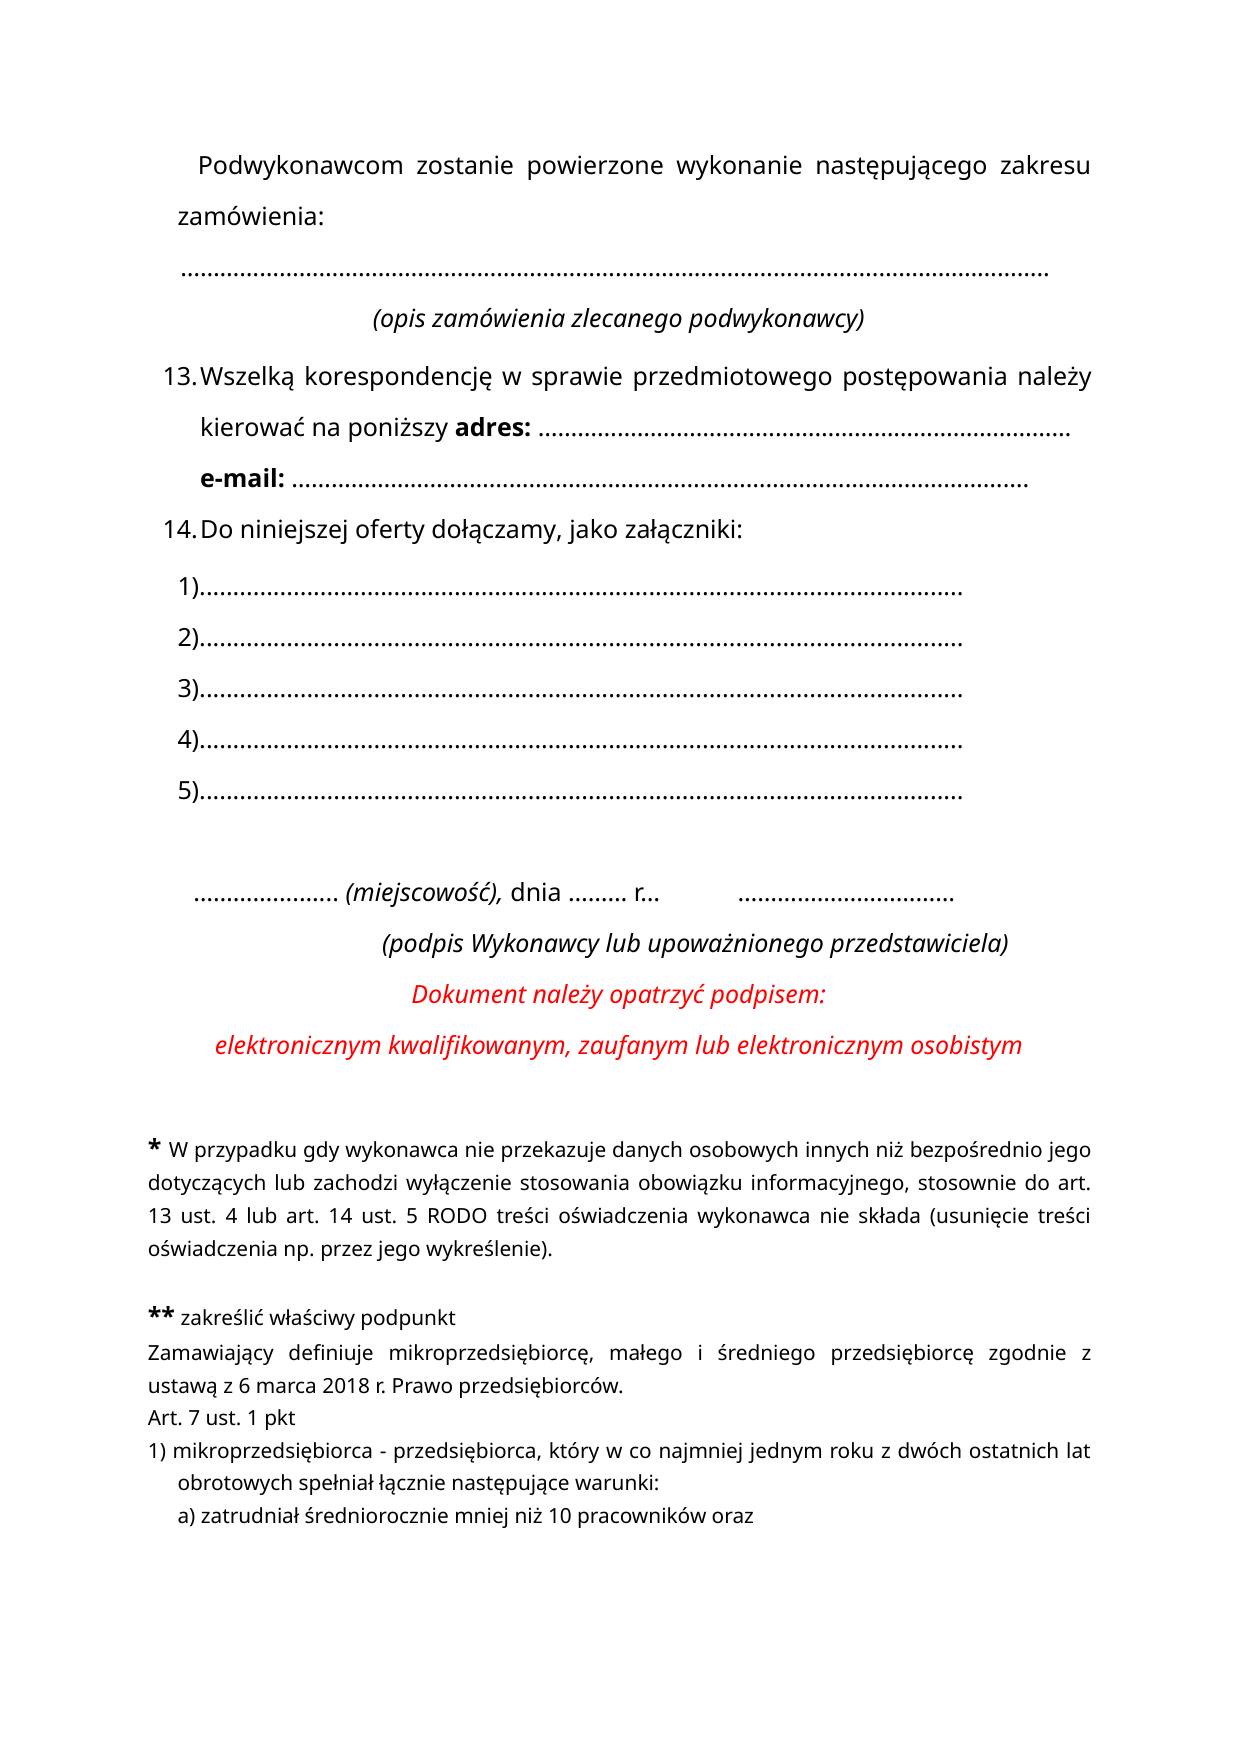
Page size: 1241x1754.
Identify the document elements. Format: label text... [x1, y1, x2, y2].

text 4).................................................................................................................. [177, 721, 1092, 755]
text 1) mikroprzedsiębiorca - przedsiębiorca, który w co najmniej jednym roku z dwóch ostatnich lat obrotowych spełniał łącznie następujące warunki: [148, 1436, 1092, 1497]
text Zamawiający definiuje mikroprzedsiębiorcę, małego i średniego przedsiębiorcę zgodnie z ustawą z 6 marca 2018 r. Prawo przedsiębiorców. [148, 1338, 1092, 1399]
text 1).................................................................................................................. [177, 568, 1092, 602]
text ………….....….. (miejscowość), dnia ……… r… …………………………… [148, 874, 1092, 908]
text ** zakreślić właściwy podpunkt [175, 1299, 1092, 1333]
list Wszelką korespondencję w sprawie przedmiotowego postępowania należy kierować na poniższy adres: ……………………………………………………………………… [162, 358, 1092, 443]
list e-mail: …………………………………………………………………………………………………. [200, 460, 1092, 494]
text 2).................................................................................................................. [177, 619, 1092, 653]
text a) zatrudniał średniorocznie mniej niż 10 pracowników oraz [177, 1501, 1092, 1529]
text (opis zamówienia zlecanego podwykonawcy) [148, 301, 1092, 335]
text * W przypadku gdy wykonawca nie przekazuje danych osobowych innych niż bezpośrednio jego dotyczących lub zachodzi wyłączenie stosowania obowiązku informacyjnego, stosownie do art. 13 ust. 4 lub art. 14 ust. 5 RODO treści oświadczenia wykonawca nie składa (usunięcie treści oświadczenia np. przez jego wykreślenie). [148, 1130, 1092, 1262]
text 3).................................................................................................................. [177, 670, 1092, 704]
text (podpis Wykonawcy lub upoważnionego przedstawiciela) [148, 926, 1092, 959]
text 5).................................................................................................................. [177, 772, 1092, 806]
text elektronicznym kwalifikowanym, zaufanym lub elektronicznym osobistym [148, 1028, 1092, 1062]
list …………………………………………………………………………………………….…………………….. [148, 250, 1092, 284]
text Art. 7 ust. 1 pkt [148, 1403, 1092, 1432]
text Dokument należy opatrzyć podpisem: [148, 977, 1092, 1011]
list Podwykonawcom zostanie powierzone wykonanie następującego zakresu zamówienia: [148, 148, 1092, 233]
list Do niniejszej oferty dołączamy, jako załączniki: [162, 511, 1092, 545]
